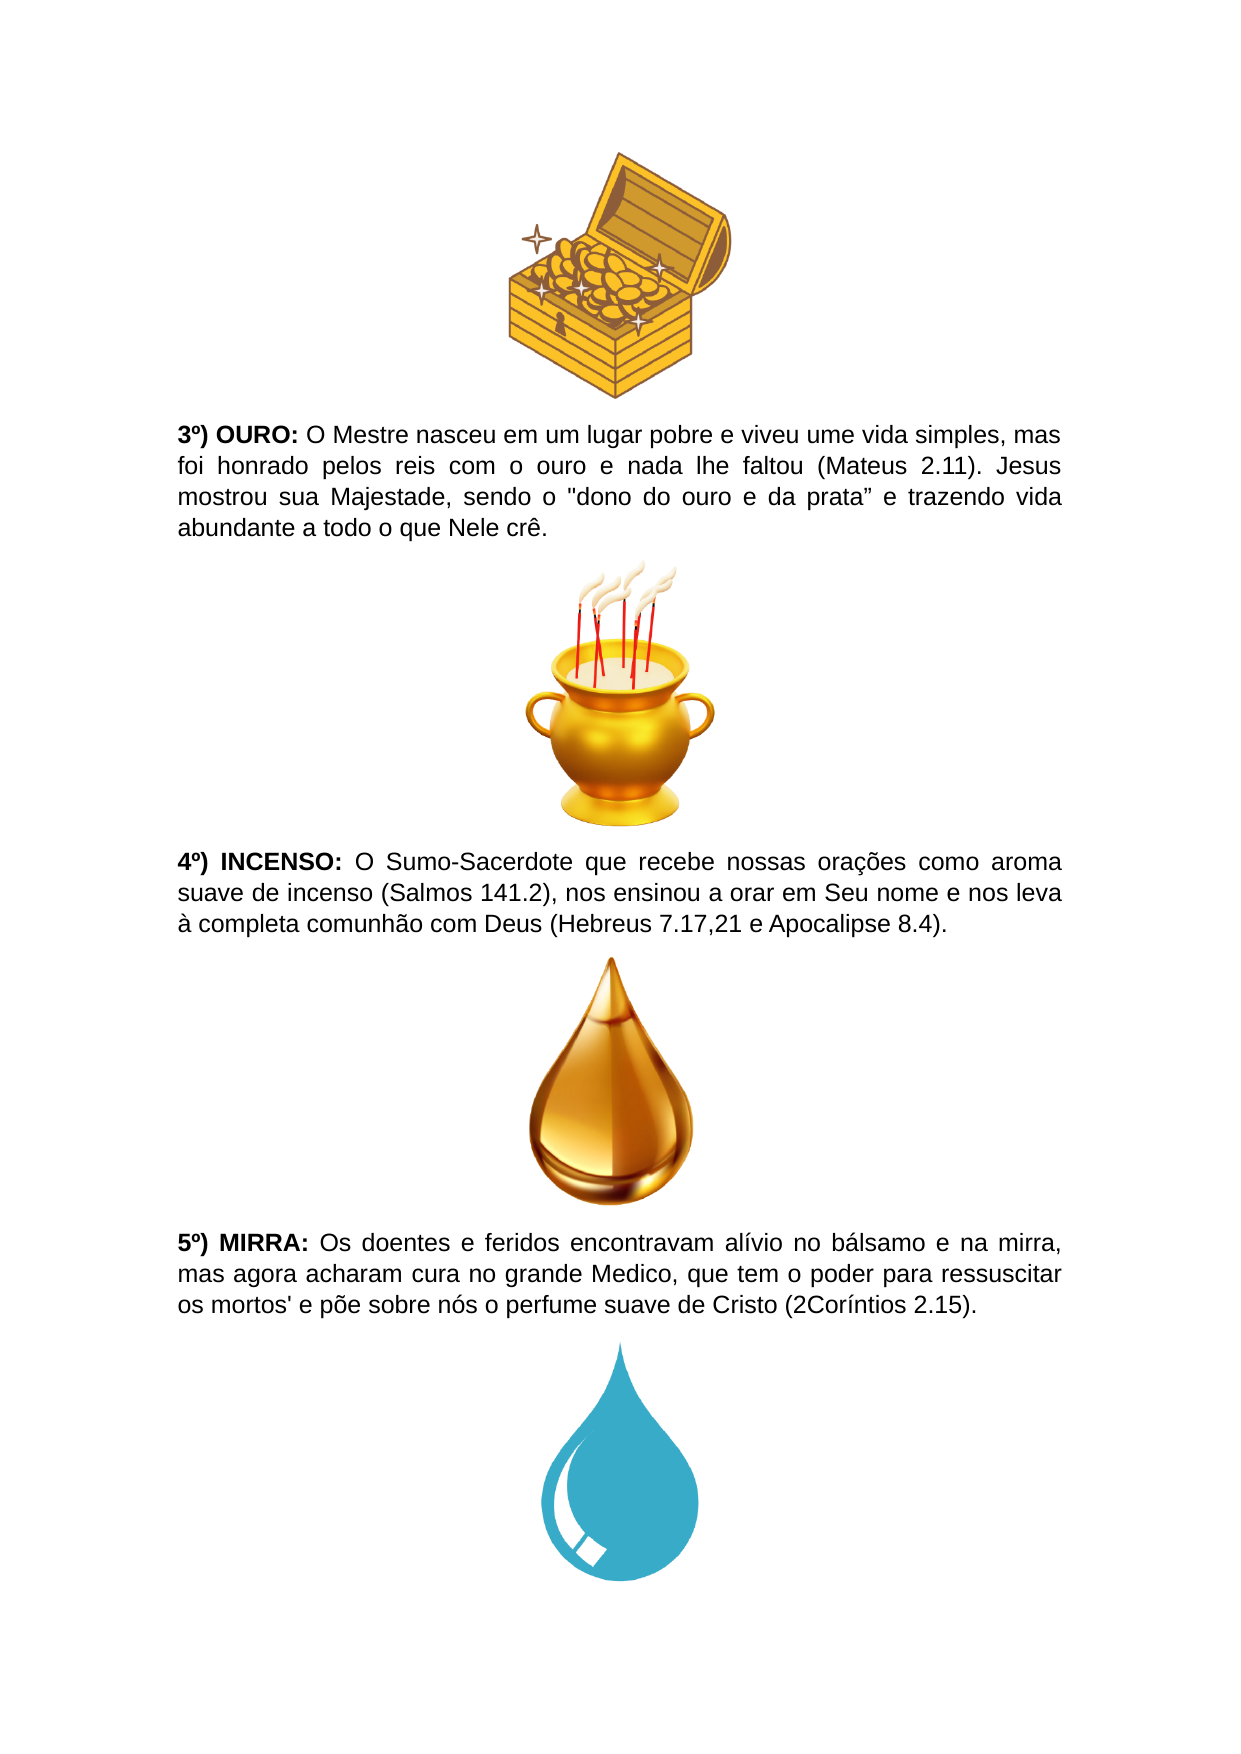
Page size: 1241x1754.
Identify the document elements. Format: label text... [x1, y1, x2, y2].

picture [508, 956, 711, 1210]
picture [504, 1337, 739, 1591]
text 3º) OURO: O Mestre nasceu em um lugar pobre e viveu ume vida simples, mas foi honrado pelos reis com o ouro e nada lhe faltou (Mateus 2.11). Jesus mostrou sua Majestade, sendo o "dono do ouro e da prata” e trazendo vida abundante a todo o que Nele crê. [177, 419, 1063, 541]
picture [502, 560, 739, 828]
text 5º) MIRRA: Os doentes e feridos encontravam alívio no bálsamo e na mirra, mas agora acharam cura no grande Medico, que tem o poder para ressuscitar os mortos' e põe sobre nós o perfume suave de Cristo (2Coríntios 2.15). [177, 1228, 1063, 1319]
picture [502, 151, 739, 401]
text 4º) INCENSO: O Sumo-Sacerdote que recebe nossas orações como aroma suave de incenso (Salmos 141.2), nos ensinou a orar em Seu nome e nos leva à completa comunhão com Deus (Hebreus 7.17,21 e Apocalipse 8.4). [177, 846, 1063, 937]
